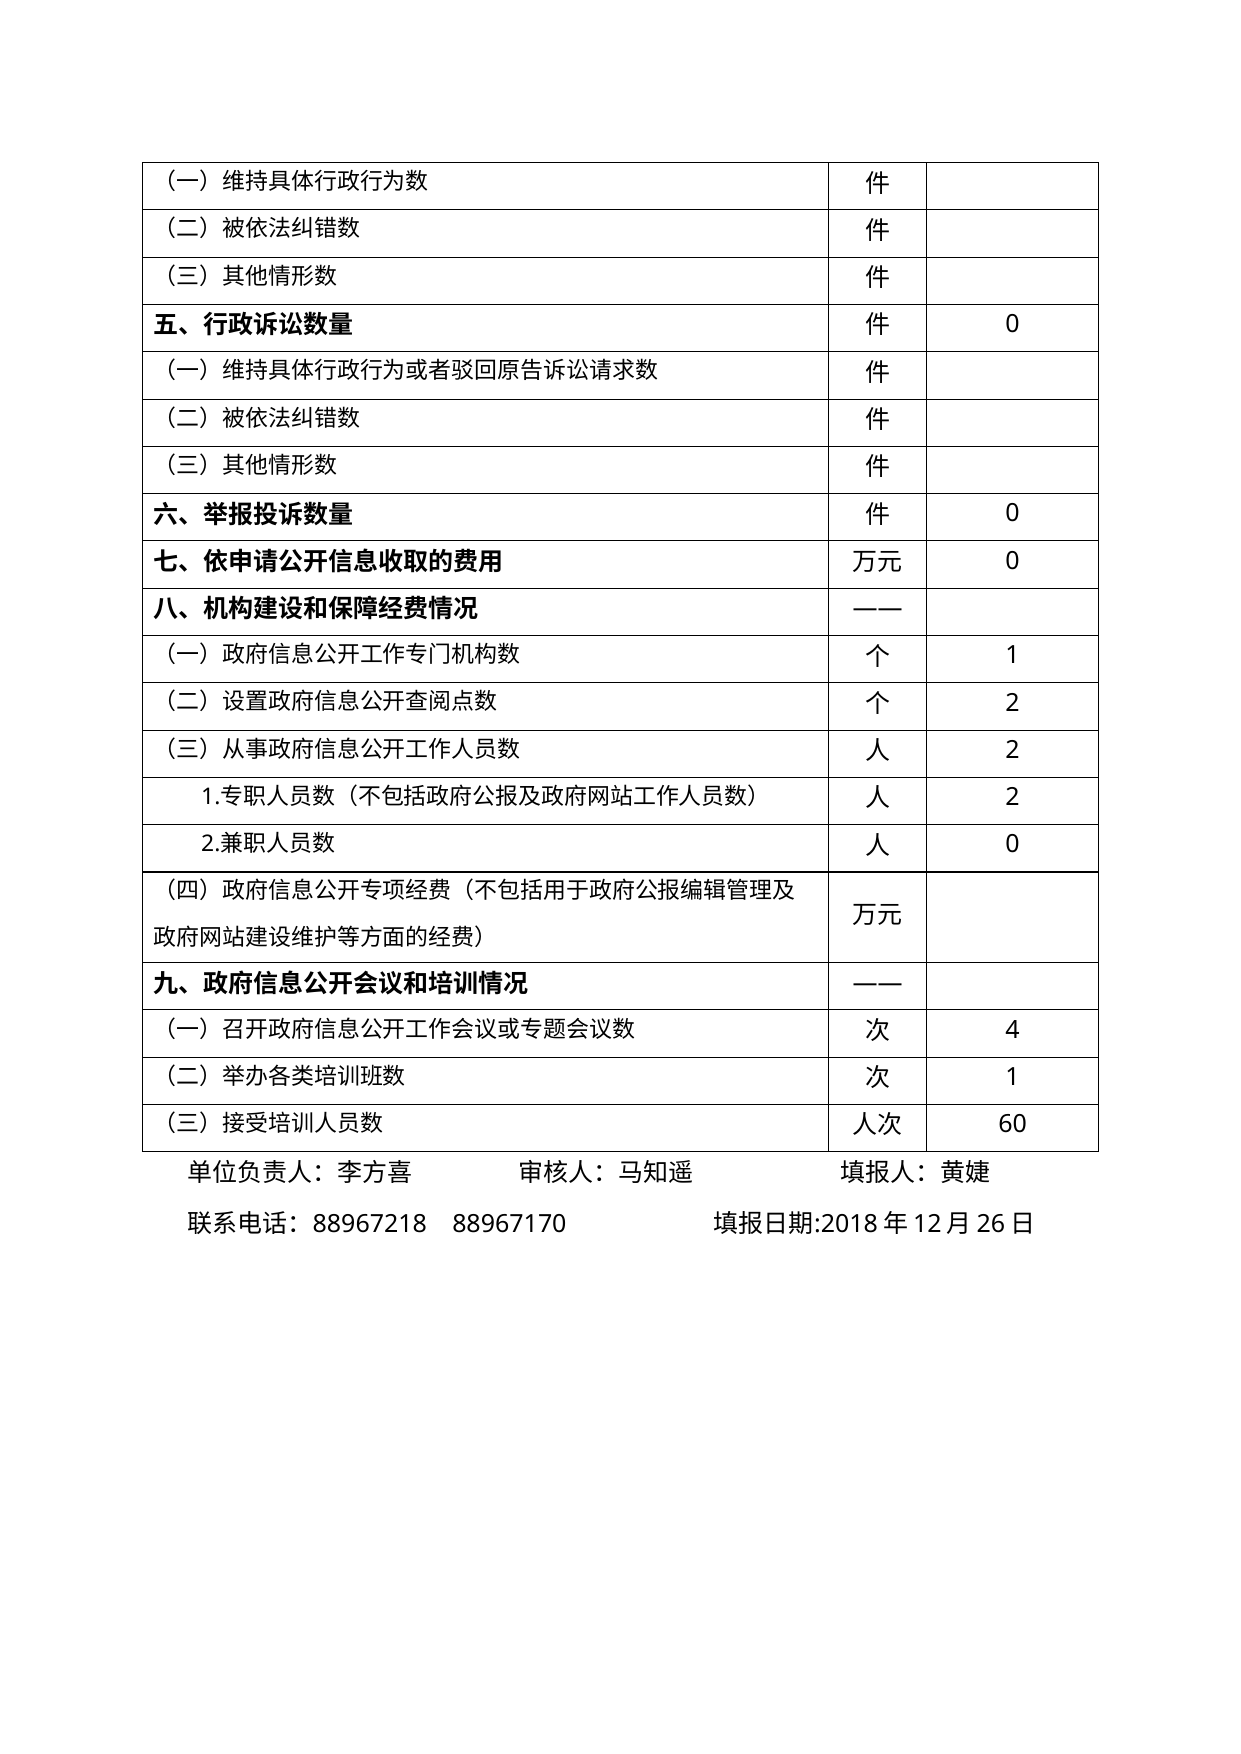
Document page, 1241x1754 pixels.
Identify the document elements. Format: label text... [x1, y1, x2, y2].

table_cell 2 [927, 683, 1098, 729]
text 联系电话：88967218 88967170 填报日期:2018年12月26日 [187, 1203, 1053, 1239]
table_cell [927, 163, 1098, 209]
table_cell 万元 [829, 873, 926, 962]
table_cell 个 [829, 683, 926, 729]
table_cell 0 [927, 541, 1098, 588]
table_cell 七、依申请公开信息收取的费用 [143, 541, 828, 588]
table_cell —— [829, 589, 926, 635]
table_cell 0 [927, 825, 1098, 871]
table_cell 1 [927, 636, 1098, 682]
table_cell （一）维持具体行政行为数 [143, 163, 828, 209]
table_cell （四）政府信息公开专项经费（不包括用于政府公报编辑管理及政府网站建设维护等方面的经费） [143, 873, 828, 962]
table_cell 件 [829, 210, 926, 257]
table_cell [927, 589, 1098, 635]
table_cell 万元 [829, 541, 926, 588]
table_cell 九、政府信息公开会议和培训情况 [143, 963, 828, 1009]
table_cell 0 [927, 494, 1098, 540]
table_cell 件 [829, 494, 926, 540]
table_cell （一）维持具体行政行为或者驳回原告诉讼请求数 [143, 352, 828, 398]
table_cell [927, 873, 1098, 962]
table_cell 2 [927, 778, 1098, 824]
table_cell 人 [829, 825, 926, 871]
table_cell 人 [829, 731, 926, 777]
table_cell [927, 352, 1098, 398]
table_cell [927, 400, 1098, 446]
table_cell [927, 963, 1098, 1009]
table_cell [927, 447, 1098, 493]
table_cell 0 [927, 305, 1098, 351]
table_cell —— [829, 963, 926, 1009]
table_cell 1 [927, 1058, 1098, 1104]
table_cell （一）政府信息公开工作专门机构数 [143, 636, 828, 682]
table_cell 件 [829, 305, 926, 351]
table_cell 八、机构建设和保障经费情况 [143, 589, 828, 635]
table_cell 2 [927, 731, 1098, 777]
table_cell 五、行政诉讼数量 [143, 305, 828, 351]
table_cell 件 [829, 400, 926, 446]
table_cell （二）被依法纠错数 [143, 210, 828, 257]
table_cell 人次 [829, 1105, 926, 1151]
table_cell （三）其他情形数 [143, 447, 828, 493]
table_cell 2.兼职人员数 [143, 825, 828, 871]
table_cell 件 [829, 447, 926, 493]
table_cell （三）接受培训人员数 [143, 1105, 828, 1151]
table_cell [927, 258, 1098, 304]
text 单位负责人：李方喜 审核人：马知遥 填报人：黄婕 [187, 1152, 1053, 1188]
table_cell （二）设置政府信息公开查阅点数 [143, 683, 828, 729]
table_cell 次 [829, 1010, 926, 1057]
table_cell 人 [829, 778, 926, 824]
table_cell 件 [829, 163, 926, 209]
table_cell 个 [829, 636, 926, 682]
table_cell （一）召开政府信息公开工作会议或专题会议数 [143, 1010, 828, 1057]
table_cell 4 [927, 1010, 1098, 1057]
table_cell （三）从事政府信息公开工作人员数 [143, 731, 828, 777]
table_cell （二）被依法纠错数 [143, 400, 828, 446]
table_cell 件 [829, 258, 926, 304]
table_cell 六、举报投诉数量 [143, 494, 828, 540]
table_cell 1.专职人员数（不包括政府公报及政府网站工作人员数） [143, 778, 828, 824]
table_cell （二）举办各类培训班数 [143, 1058, 828, 1104]
table_cell [927, 210, 1098, 257]
table_cell 60 [927, 1105, 1098, 1151]
table_cell （三）其他情形数 [143, 258, 828, 304]
table_cell 次 [829, 1058, 926, 1104]
table_cell 件 [829, 352, 926, 398]
